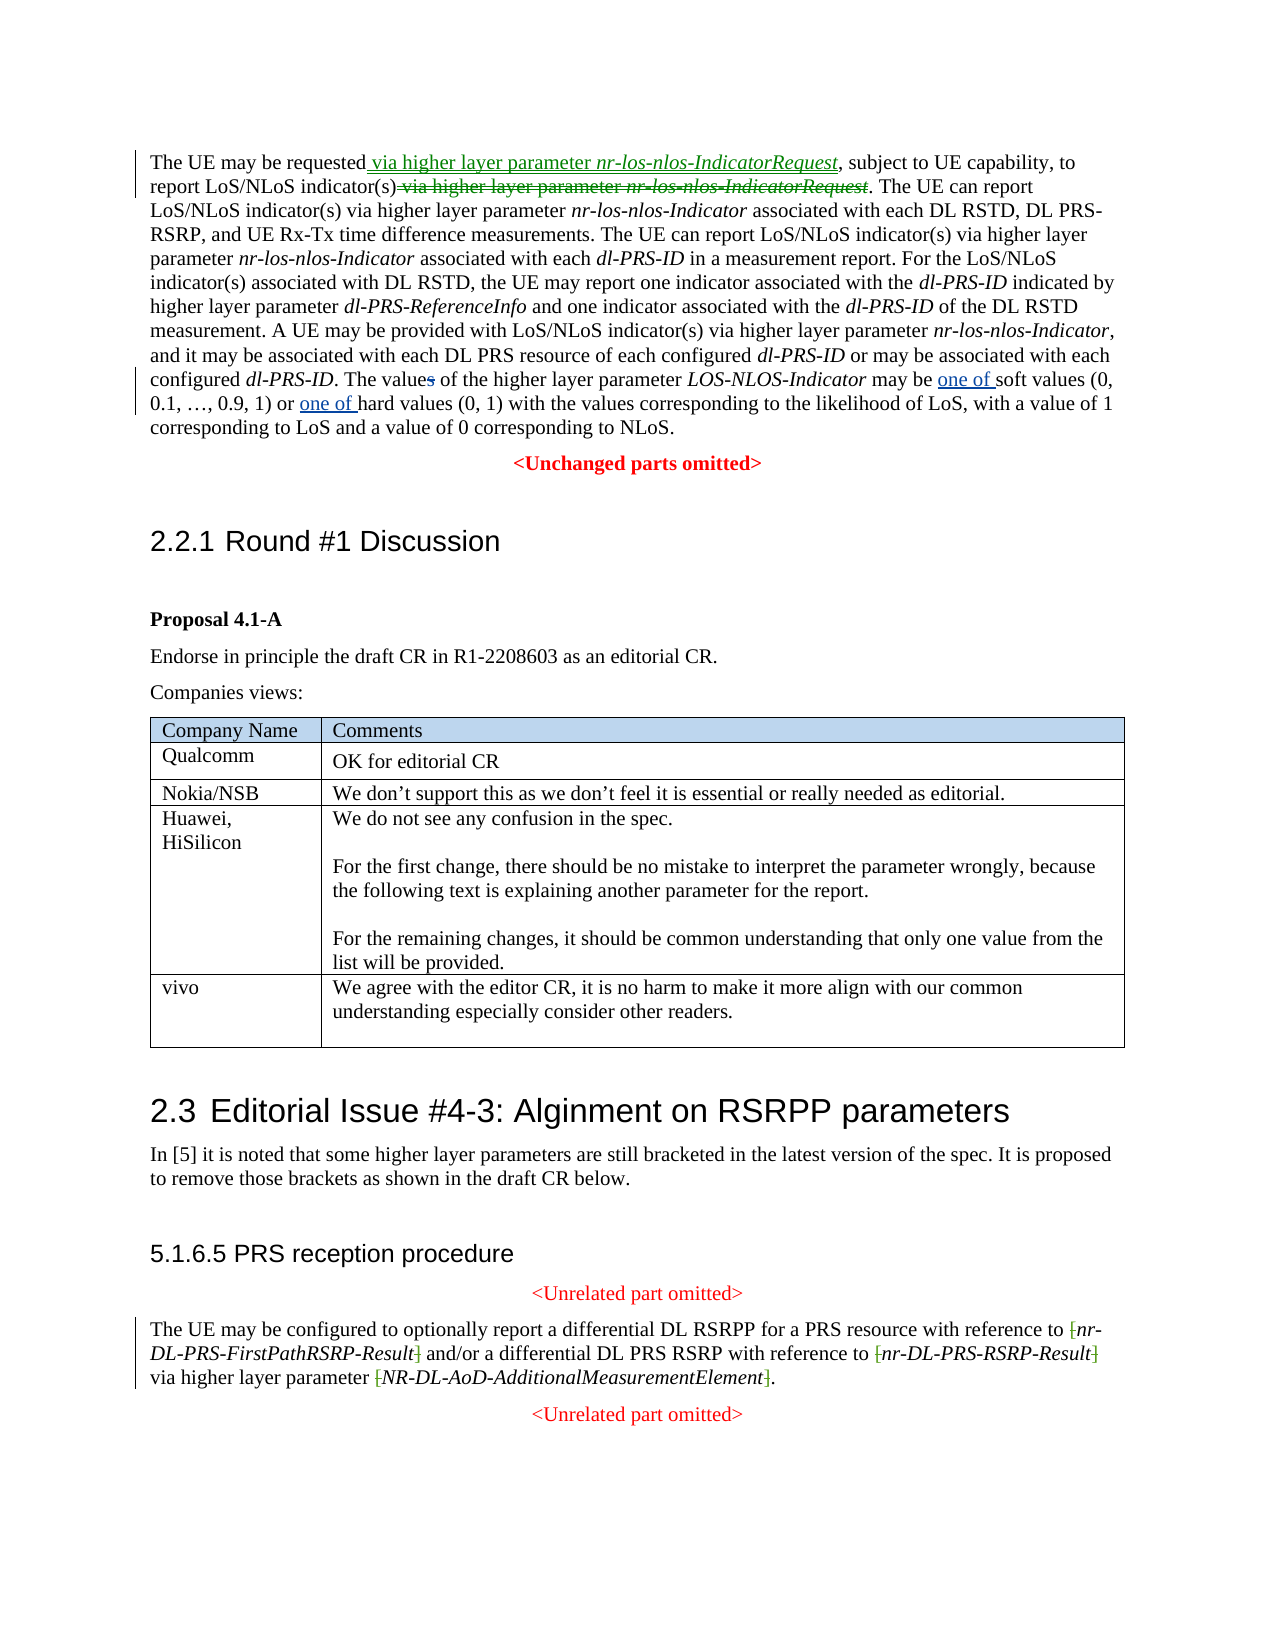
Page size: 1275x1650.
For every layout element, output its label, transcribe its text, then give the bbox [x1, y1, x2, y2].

text Companies views: [150, 680, 1125, 704]
text <Unchanged parts omitted> [150, 451, 1125, 475]
text Proposal 4.1-A [150, 607, 1125, 631]
table_cell Qualcomm [151, 743, 321, 779]
table_cell Nokia/NSB [151, 780, 321, 804]
text The UE may be configured to optionally report a differential DL RSRPP for a PRS resource with reference to nr-DL-PRS-FirstPathRSRP-Result and/or a differential DL PRS RSRP with reference to nr-DL-PRS-RSRP-Result via higher layer parameter NR-DL-AoD-AdditionalMeasurementElement. [150, 1317, 1125, 1389]
table_header Company Name [151, 718, 321, 742]
text <Unrelated part omitted> [150, 1280, 1125, 1304]
table_header Comments [322, 718, 1124, 742]
table_cell We do not see any confusion in the spec. For the first change, there should be no mistake to interpret the parameter wrongly, because the following text is explaining another parameter for the report. For the remaining changes, it should be common understanding that only one value from the list will be provided. [322, 806, 1124, 974]
table_cell OK for editorial CR [322, 743, 1124, 779]
table_cell We agree with the editor CR, it is no harm to make it more align with our common understanding especially consider other readers. [322, 975, 1124, 1047]
table_cell Huawei, HiSilicon [151, 806, 321, 974]
subtitle 5.1.6.5 PRS reception procedure [150, 1239, 1125, 1268]
table_cell We don’t support this as we don’t feel it is essential or really needed as editorial. [322, 780, 1124, 804]
text The UE may be requested, subject to UE capability, to report LoS/NLoS indicator(s). The UE can report LoS/NLoS indicator(s) via higher layer parameter nr-los-nlos-Indicator associated with each DL RSTD, DL PRS-RSRP, and UE Rx-Tx time difference measurements. The UE can report LoS/NLoS indicator(s) via higher layer parameter nr-los-nlos-Indicator associated with each dl-PRS-ID in a measurement report. For the LoS/NLoS indicator(s) associated with DL RSTD, the UE may report one indicator associated with the dl-PRS-ID indicated by higher layer parameter dl-PRS-ReferenceInfo and one indicator associated with the dl-PRS-ID of the DL RSTD measurement. A UE may be provided with LoS/NLoS indicator(s) via higher layer parameter nr-los-nlos-Indicator, and it may be associated with each DL PRS resource of each configured dl-PRS-ID or may be associated with each configured dl-PRS-ID. The value of the higher layer parameter LOS-NLOS-Indicator may be soft values (0, 0.1, …, 0.9, 1) or hard values (0, 1) with the values corresponding to the likelihood of LoS, with a value of 1 corresponding to LoS and a value of 0 corresponding to NLoS. [150, 150, 1125, 439]
text In [5] it is noted that some higher layer parameters are still bracketed in the latest version of the spec. It is proposed to remove those brackets as shown in the draft CR below. [150, 1142, 1125, 1190]
list Endorse in principle the draft CR in R1-2208603 as an editorial CR. [150, 643, 1125, 668]
table_cell vivo [151, 975, 321, 1047]
subtitle Round #1 Discussion [150, 524, 1125, 558]
text <Unrelated part omitted> [150, 1402, 1125, 1426]
subtitle Editorial Issue #4-3: Alginment on RSRPP parameters [150, 1091, 1125, 1129]
